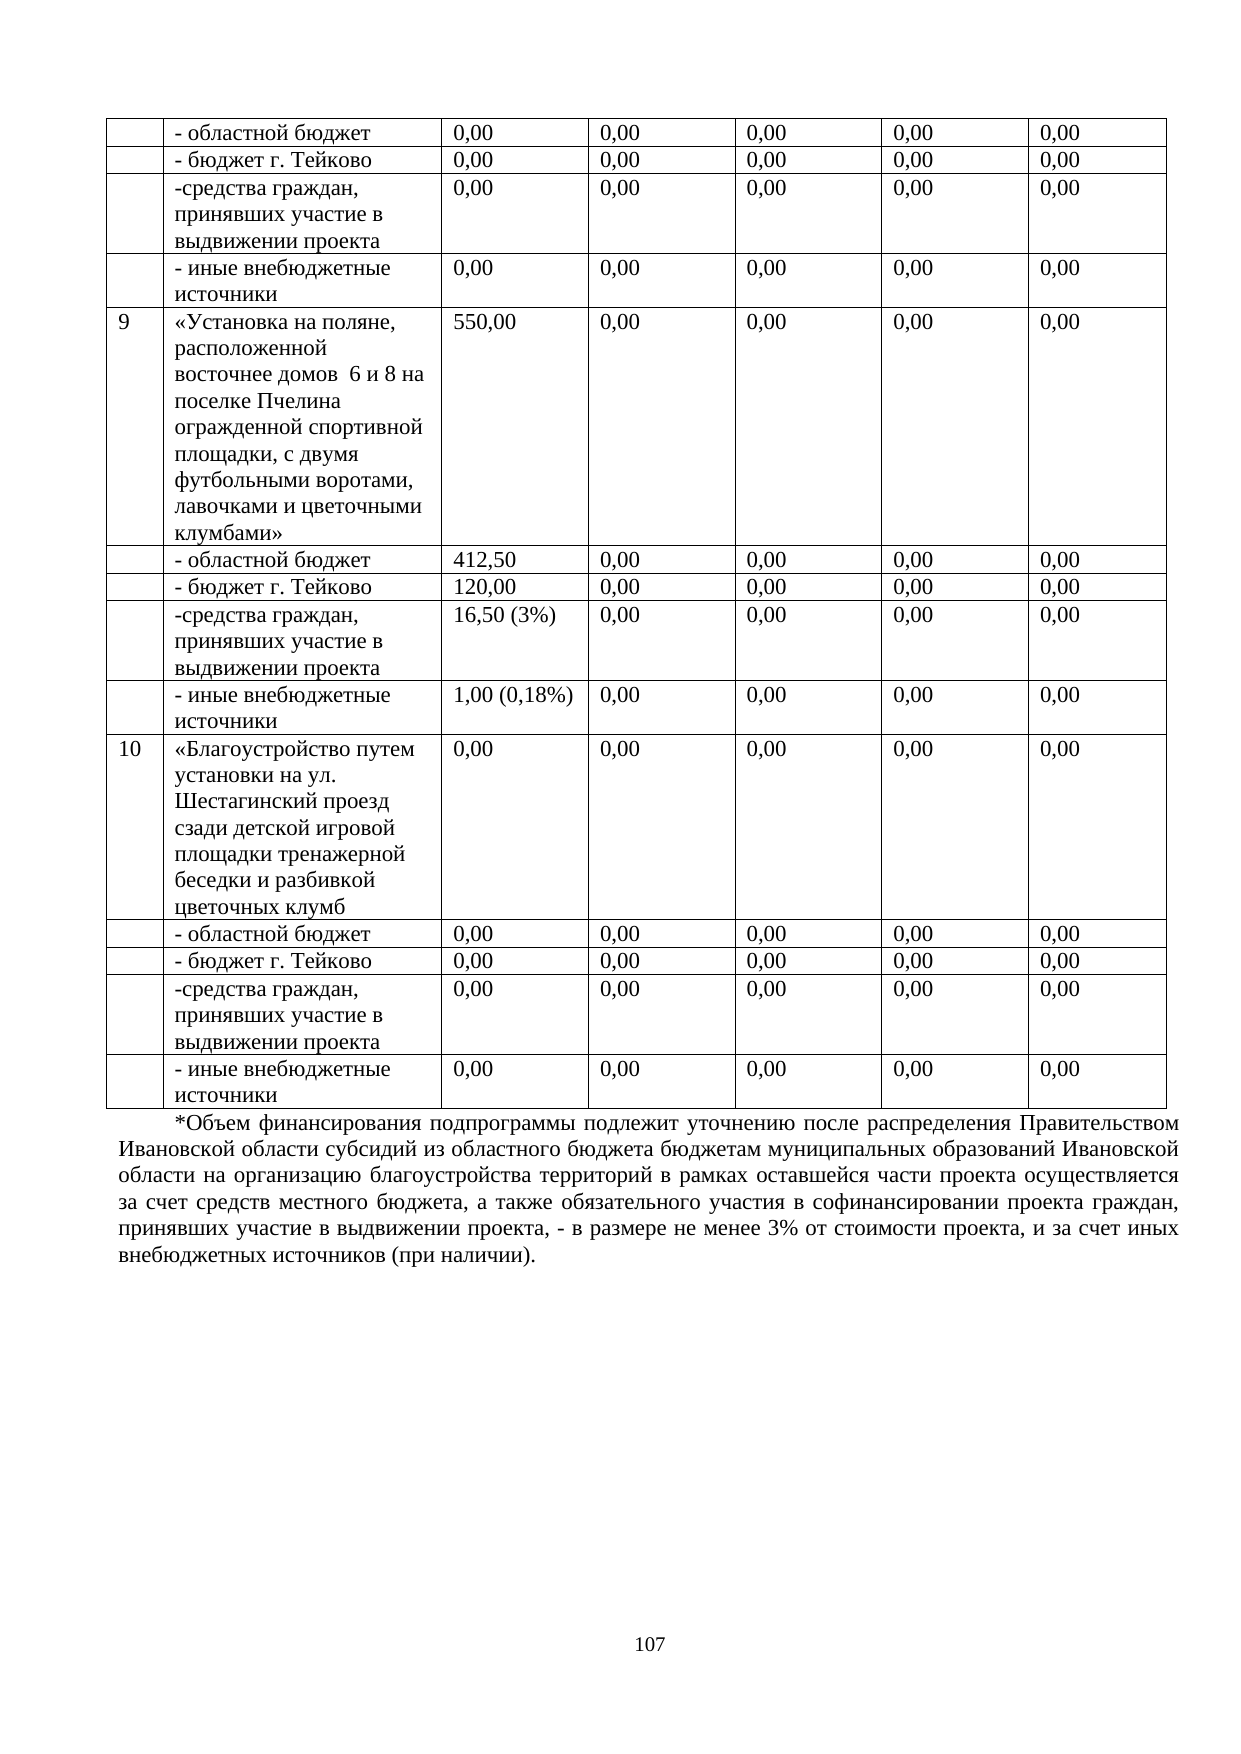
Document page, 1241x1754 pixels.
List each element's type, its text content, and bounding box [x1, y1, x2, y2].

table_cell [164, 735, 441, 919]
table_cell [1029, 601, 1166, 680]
text *Объем финансирования подпрограммы подлежит уточнению после распределения Правительством Ивановской области субсидий из областного бюджета бюджетам муниципальных образований Ивановской области на организацию благоустройства территорий в рамках оставшейся части проекта осуществляется за счет средств местного бюджета, а также обязательного участия в софинансировании проекта граждан, принявших участие в выдвижении проекта, - в размере не менее 3% от стоимости проекта, и за счет иных внебюджетных источников (при наличии). [118, 1109, 1181, 1267]
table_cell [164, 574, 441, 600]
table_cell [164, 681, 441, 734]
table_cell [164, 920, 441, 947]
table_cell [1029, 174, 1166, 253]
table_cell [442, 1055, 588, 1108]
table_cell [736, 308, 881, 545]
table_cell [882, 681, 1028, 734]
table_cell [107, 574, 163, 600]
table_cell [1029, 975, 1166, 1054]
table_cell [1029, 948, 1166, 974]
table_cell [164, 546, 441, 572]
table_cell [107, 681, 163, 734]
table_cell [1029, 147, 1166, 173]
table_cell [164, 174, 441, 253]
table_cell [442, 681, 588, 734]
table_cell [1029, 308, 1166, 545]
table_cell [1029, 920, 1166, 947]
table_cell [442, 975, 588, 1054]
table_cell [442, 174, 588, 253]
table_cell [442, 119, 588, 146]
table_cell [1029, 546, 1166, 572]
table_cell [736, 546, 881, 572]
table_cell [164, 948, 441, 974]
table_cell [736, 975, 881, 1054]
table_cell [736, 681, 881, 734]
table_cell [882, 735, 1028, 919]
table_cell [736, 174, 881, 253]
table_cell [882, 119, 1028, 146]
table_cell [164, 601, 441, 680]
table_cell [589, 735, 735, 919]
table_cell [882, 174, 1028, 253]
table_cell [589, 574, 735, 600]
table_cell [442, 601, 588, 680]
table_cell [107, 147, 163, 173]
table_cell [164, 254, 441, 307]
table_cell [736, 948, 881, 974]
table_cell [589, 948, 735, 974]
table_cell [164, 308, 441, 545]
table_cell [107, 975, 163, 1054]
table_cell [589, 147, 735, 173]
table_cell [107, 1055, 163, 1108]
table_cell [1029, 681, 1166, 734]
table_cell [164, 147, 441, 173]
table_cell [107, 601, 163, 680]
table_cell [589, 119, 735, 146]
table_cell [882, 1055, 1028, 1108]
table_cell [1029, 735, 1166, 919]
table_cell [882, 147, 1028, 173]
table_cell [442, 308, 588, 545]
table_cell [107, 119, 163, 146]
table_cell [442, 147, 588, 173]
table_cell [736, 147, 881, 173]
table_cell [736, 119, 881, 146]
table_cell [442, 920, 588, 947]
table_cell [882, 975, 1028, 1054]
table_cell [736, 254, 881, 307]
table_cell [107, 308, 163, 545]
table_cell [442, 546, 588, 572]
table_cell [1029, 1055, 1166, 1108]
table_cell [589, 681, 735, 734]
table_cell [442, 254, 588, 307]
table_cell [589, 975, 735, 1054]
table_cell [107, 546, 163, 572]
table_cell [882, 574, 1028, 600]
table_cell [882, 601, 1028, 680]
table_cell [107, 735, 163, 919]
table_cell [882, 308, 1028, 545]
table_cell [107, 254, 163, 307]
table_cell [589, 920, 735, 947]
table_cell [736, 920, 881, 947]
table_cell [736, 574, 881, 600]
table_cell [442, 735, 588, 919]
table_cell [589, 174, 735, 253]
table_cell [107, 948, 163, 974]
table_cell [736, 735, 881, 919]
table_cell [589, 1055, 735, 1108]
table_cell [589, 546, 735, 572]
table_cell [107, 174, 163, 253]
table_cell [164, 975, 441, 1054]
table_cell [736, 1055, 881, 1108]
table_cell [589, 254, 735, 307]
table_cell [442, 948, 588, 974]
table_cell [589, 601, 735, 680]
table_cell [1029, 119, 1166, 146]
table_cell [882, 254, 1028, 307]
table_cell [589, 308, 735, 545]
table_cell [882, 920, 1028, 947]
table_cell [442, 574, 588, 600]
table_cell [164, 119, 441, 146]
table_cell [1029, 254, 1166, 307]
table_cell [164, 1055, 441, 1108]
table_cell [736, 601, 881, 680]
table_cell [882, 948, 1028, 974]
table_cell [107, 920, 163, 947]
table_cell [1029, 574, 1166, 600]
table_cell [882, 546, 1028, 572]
